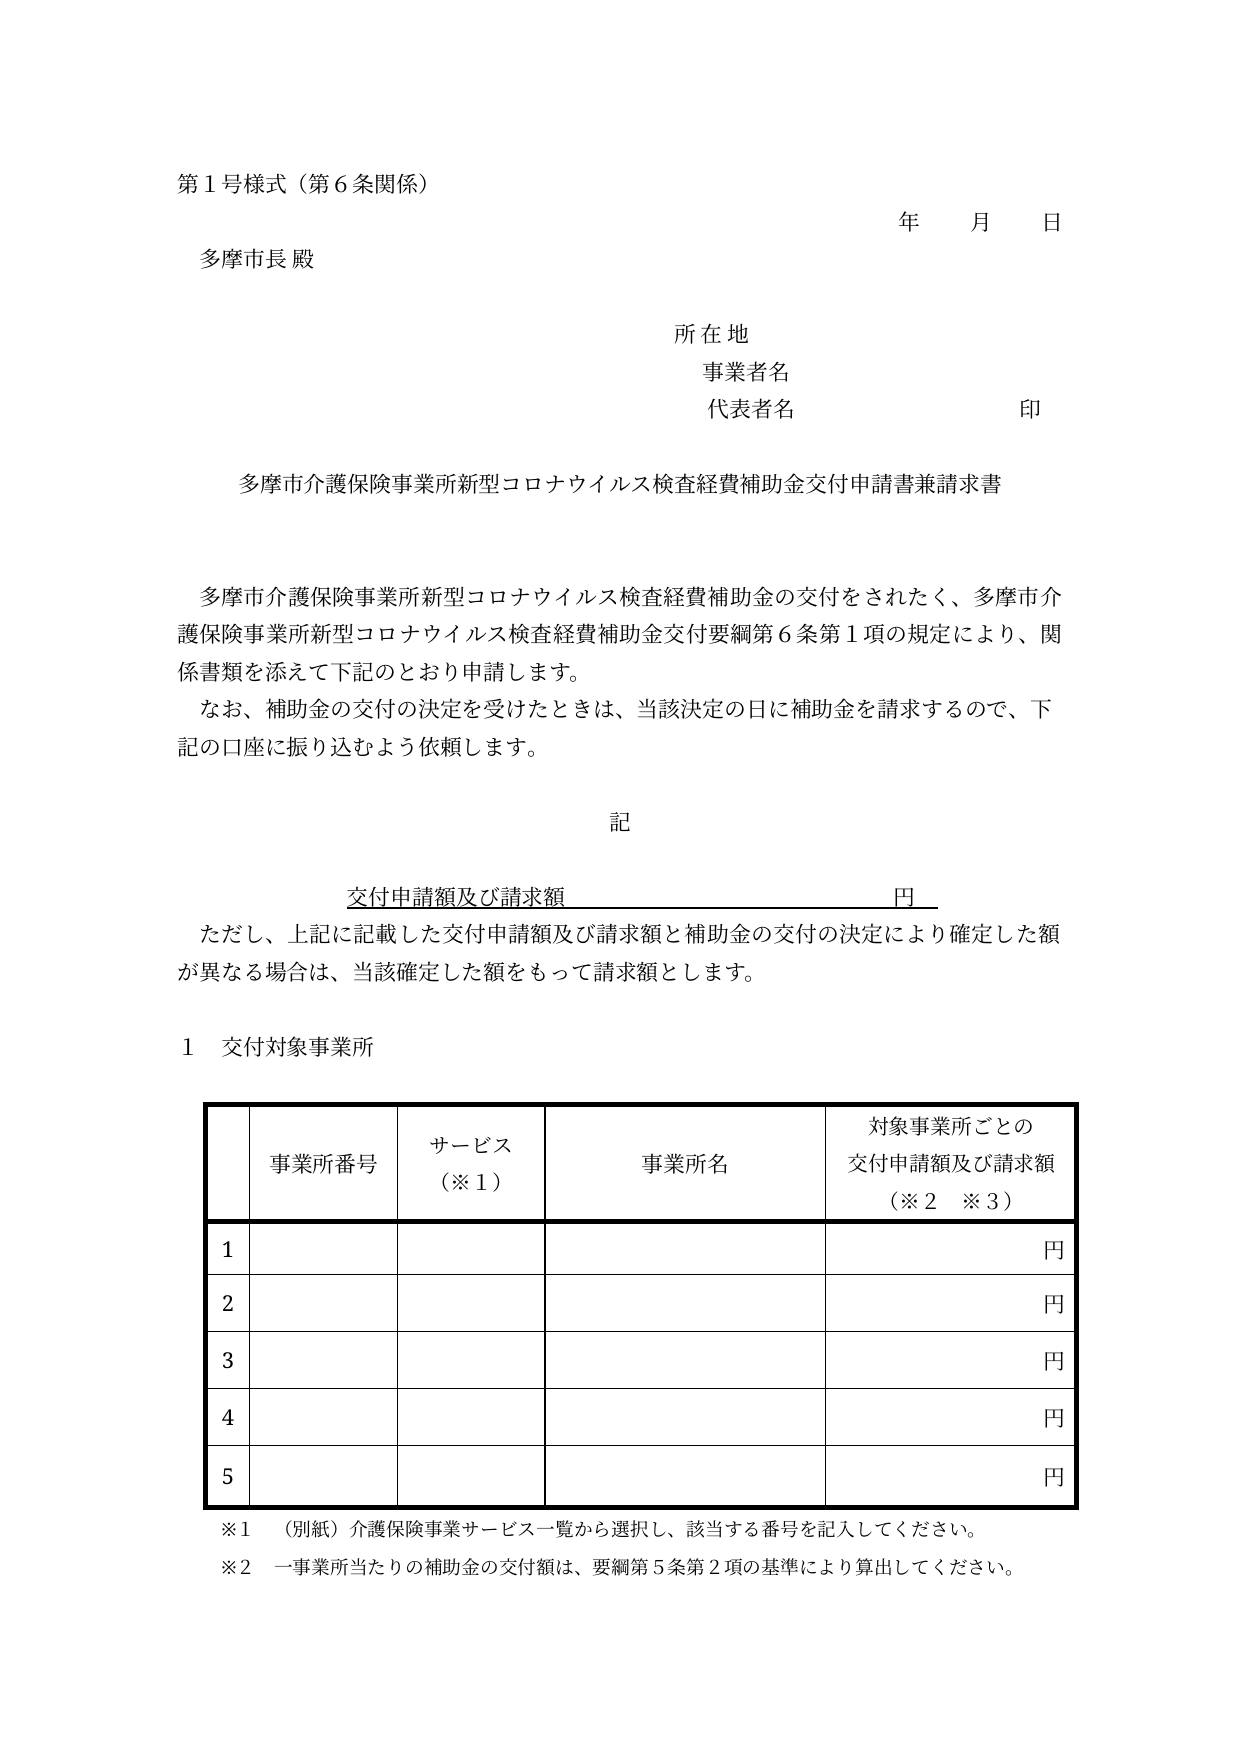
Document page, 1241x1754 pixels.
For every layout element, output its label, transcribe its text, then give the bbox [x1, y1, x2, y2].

table_header 対象事業所ごとの 交付申請額及び請求額 （※２ ※３） [826, 1107, 1074, 1219]
table_header 事業所番号 [250, 1107, 397, 1219]
text 所在地 [177, 314, 976, 352]
table_cell 5 [208, 1446, 249, 1505]
table_cell [546, 1224, 825, 1273]
table_cell 2 [208, 1275, 249, 1331]
text なお、補助金の交付の決定を受けたときは、当該決定の日に補助金を請求するので、下記の口座に振り込むよう依頼します。 [177, 689, 1063, 764]
table_cell [546, 1332, 825, 1388]
text 年 月 日 [177, 202, 1063, 239]
table_header 事業所名 [546, 1107, 825, 1219]
text 多摩市介護保険事業所新型コロナウイルス検査経費補助金交付申請書兼請求書 [177, 464, 1063, 502]
text ※２ 一事業所当たりの補助金の交付額は、要綱第５条第２項の基準により算出してください。 [221, 1547, 1063, 1585]
text 事業者名 [177, 352, 976, 389]
table_cell [398, 1389, 544, 1445]
text 記 [177, 802, 1063, 839]
table_cell 円 [826, 1332, 1074, 1388]
table_cell [250, 1389, 397, 1445]
text 多摩市長 殿 [177, 239, 1063, 277]
table_cell 1 [208, 1224, 249, 1273]
table_header サービス （※１） [398, 1107, 544, 1219]
table_cell [398, 1332, 544, 1388]
table_cell [250, 1275, 397, 1331]
text 代表者名 印 [177, 389, 1041, 427]
table_cell [398, 1275, 544, 1331]
table_cell [250, 1224, 397, 1273]
table_cell [546, 1446, 825, 1505]
table_cell [546, 1275, 825, 1331]
table_cell 円 [826, 1224, 1074, 1273]
table_cell [250, 1332, 397, 1388]
text １ 交付対象事業所 [177, 1027, 1063, 1064]
text ただし、上記に記載した交付申請額及び請求額と補助金の交付の決定により確定した額が異なる場合は、当該確定した額をもって請求額とします。 [177, 914, 1063, 989]
table_header [208, 1107, 249, 1219]
table_cell [546, 1389, 825, 1445]
table_cell 円 [826, 1446, 1074, 1505]
table_cell [398, 1446, 544, 1505]
table_cell 円 [826, 1275, 1074, 1331]
text 第１号様式（第６条関係） [177, 164, 1063, 202]
text 多摩市介護保険事業所新型コロナウイルス検査経費補助金の交付をされたく、多摩市介護保険事業所新型コロナウイルス検査経費補助金交付要綱第６条第１項の規定により、関係書類を添えて下記のとおり申請します。 [177, 577, 1063, 689]
text 交付申請額及び請求額 円 [177, 877, 1063, 914]
table_cell [398, 1224, 544, 1273]
text ※１ （別紙）介護保険事業サービス一覧から選択し、該当する番号を記入してください。 [221, 1510, 1063, 1547]
table_cell 4 [208, 1389, 249, 1445]
table_cell 円 [826, 1389, 1074, 1445]
table_cell [250, 1446, 397, 1505]
table_cell 3 [208, 1332, 249, 1388]
